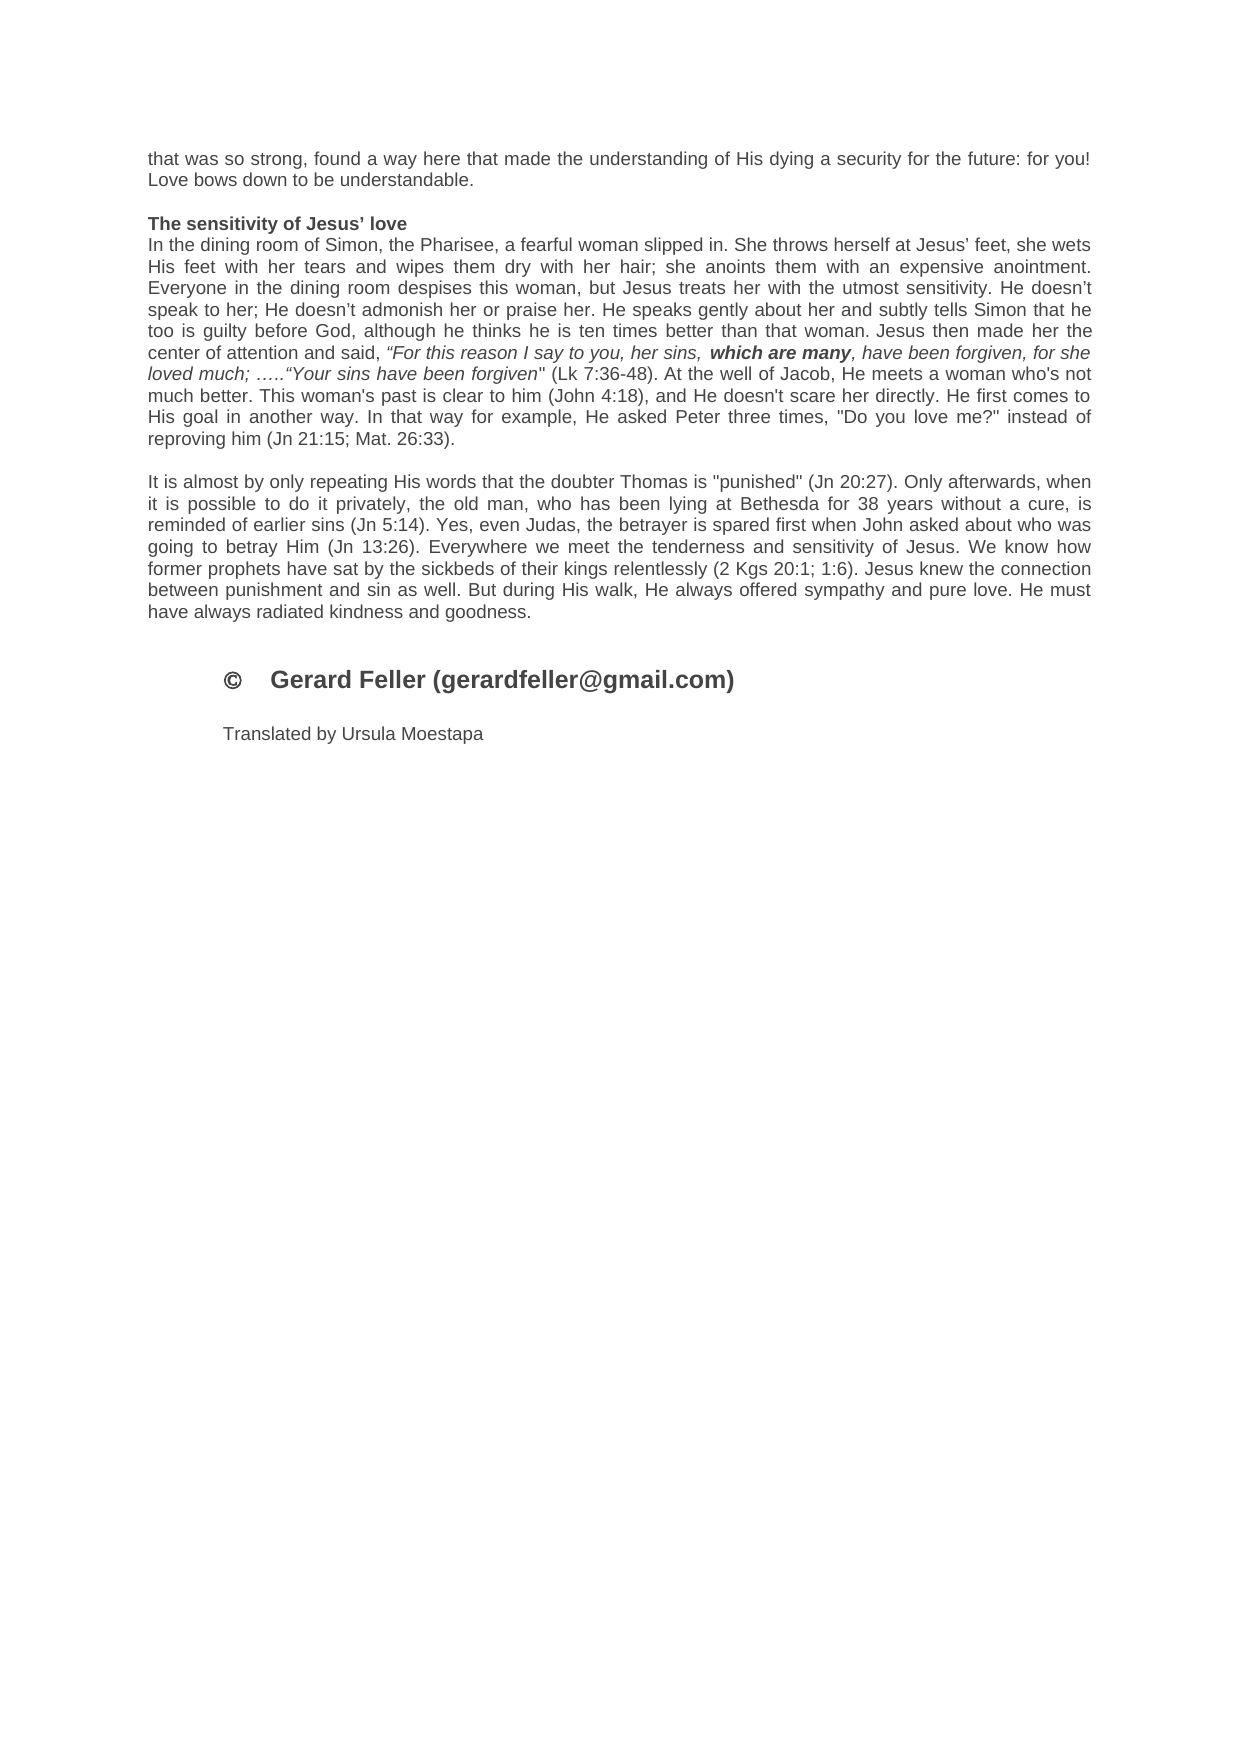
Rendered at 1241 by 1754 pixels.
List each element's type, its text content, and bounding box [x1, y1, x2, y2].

text It is almost by only repeating His words that the doubter Thomas is "punished" (Jn 20:27). Only afterwards, when it is possible to do it privately, the old man, who has been lying at Bethesda for 38 years without a cure, is reminded of earlier sins (Jn 5:14). Yes, even Judas, the betrayer is spared first when John asked about who was going to betray Him (Jn 13:26). Everywhere we meet the tenderness and sensitivity of Jesus. We know how former prophets have sat by the sickbeds of their kings relentlessly (2 Kgs 20:1; 1:6). Jesus knew the connection between punishment and sin as well. But during His walk, He always offered sympathy and pure love. He must have always radiated kindness and goodness. [148, 471, 1093, 622]
text Gerard Feller (gerardfeller@gmail.com) [148, 665, 1093, 694]
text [148, 148, 1093, 191]
text The sensitivity of Jesus’ love [148, 212, 1093, 234]
text Translated by Ursula Moestapa [148, 723, 1093, 744]
text In the dining room of Simon, the Pharisee, a fearful woman slipped in. She throws herself at Jesus’ feet, she wets His feet with her tears and wipes them dry with her hair; she anoints them with an expensive anointment. Everyone in the dining room despises this woman, but Jesus treats her with the utmost sensitivity. He doesn’t speak to her; He doesn’t admonish her or praise her. He speaks gently about her and subtly tells Simon that he too is guilty before God, although he thinks he is ten times better than that woman. Jesus then made her the center of attention and said, “For this reason I say to you, her sins, which are many, have been forgiven, for she loved much; …..“Your sins have been forgiven" (Lk 7:36-48). At the well of Jacob, He meets a woman who's not much better. This woman's past is clear to him (John 4:18), and He doesn't scare her directly. He first comes to His goal in another way. In that way for example, He asked Peter three times, "Do you love me?" instead of reproving him (Jn 21:15; Mat. 26:33). [148, 234, 1093, 449]
